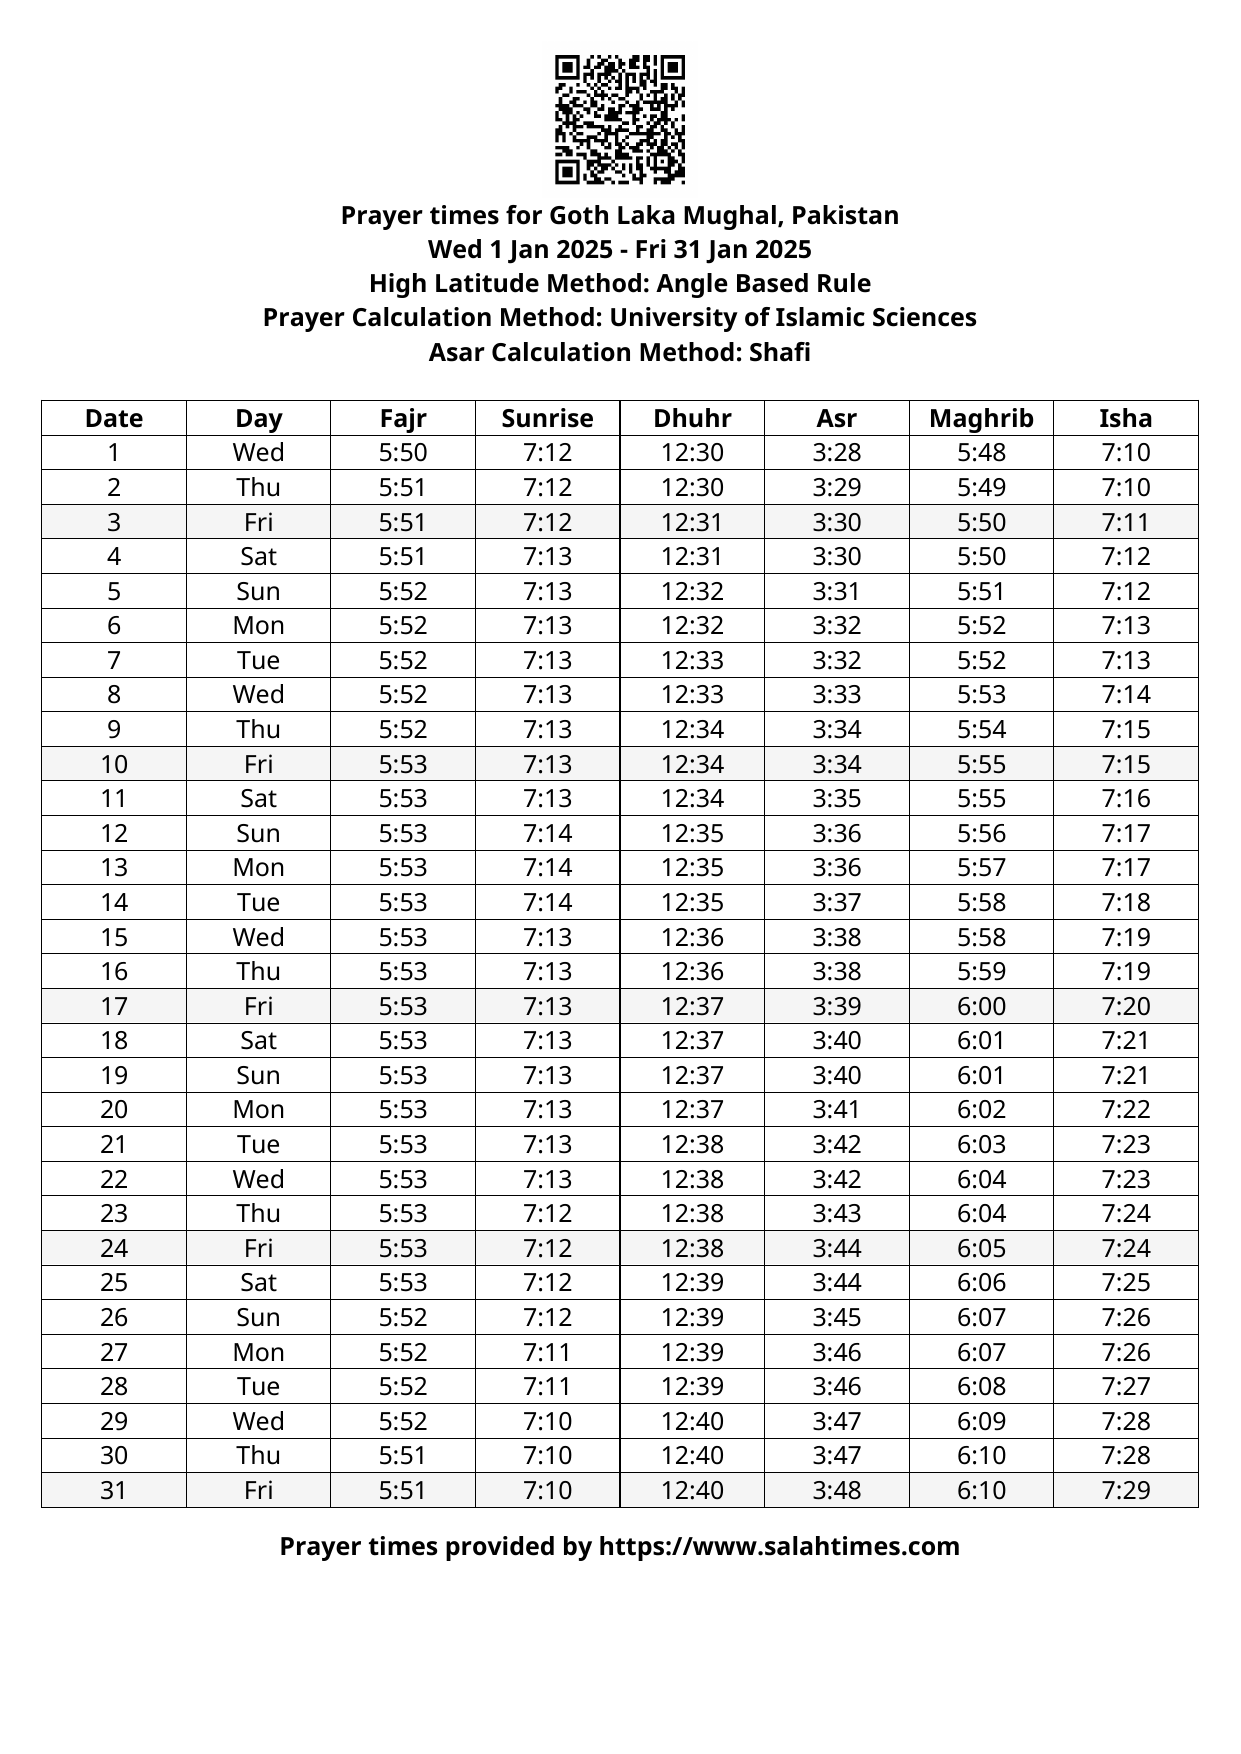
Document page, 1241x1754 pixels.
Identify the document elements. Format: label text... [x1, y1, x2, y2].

table_cell 7:13 [476, 678, 619, 711]
table_cell 7:24 [1054, 1231, 1198, 1264]
table_cell 5:48 [910, 436, 1053, 469]
table_cell 1 [42, 436, 186, 469]
table_cell 6:01 [910, 1024, 1053, 1057]
table_cell 5:52 [910, 643, 1053, 677]
table_cell 25 [42, 1266, 186, 1299]
table_cell 5:52 [331, 574, 475, 607]
table_cell 12:34 [621, 712, 764, 746]
table_cell 6:00 [910, 989, 1053, 1022]
table_cell 7:19 [1054, 954, 1198, 988]
table_cell 3:46 [765, 1369, 909, 1403]
table_cell 5:55 [910, 747, 1053, 780]
table_cell 3:35 [765, 781, 909, 815]
table_cell Tue [187, 1127, 330, 1161]
table_cell Sat [187, 1266, 330, 1299]
table_cell 7:11 [476, 1369, 619, 1403]
table_cell 5:53 [331, 781, 475, 815]
table_cell 5:53 [331, 885, 475, 919]
table_cell 7:13 [1054, 643, 1198, 677]
table_cell 3:43 [765, 1196, 909, 1230]
table_cell 7:13 [476, 989, 619, 1022]
table_cell 5:53 [331, 1162, 475, 1195]
table_cell 12:38 [621, 1162, 764, 1195]
table_cell Tue [187, 1369, 330, 1403]
table_cell 6 [42, 609, 186, 642]
table_cell 12:40 [621, 1404, 764, 1437]
table_cell 3:44 [765, 1266, 909, 1299]
table_cell 7:12 [476, 470, 619, 504]
table_cell 5:51 [331, 1473, 475, 1507]
table_cell 3:38 [765, 954, 909, 988]
table_cell 12:32 [621, 574, 764, 607]
table_cell Sat [187, 1024, 330, 1057]
table_header Asr [765, 401, 909, 434]
table_cell 5:51 [331, 1439, 475, 1472]
table_cell 5:58 [910, 920, 1053, 953]
table_cell Thu [187, 470, 330, 504]
table_cell 5:55 [910, 781, 1053, 815]
table_cell 6:01 [910, 1058, 1053, 1092]
table_cell Sun [187, 1058, 330, 1092]
table_cell 7:29 [1054, 1473, 1198, 1507]
table_cell 7:27 [1054, 1369, 1198, 1403]
table_cell 5:53 [331, 989, 475, 1022]
table_cell 7:13 [476, 539, 619, 573]
table_cell 3:29 [765, 470, 909, 504]
table_cell 7 [42, 643, 186, 677]
table_cell Mon [187, 1093, 330, 1126]
table_cell 5:53 [331, 747, 475, 780]
table_cell Fri [187, 1473, 330, 1507]
table_cell 5 [42, 574, 186, 607]
table_cell 22 [42, 1162, 186, 1195]
table_cell 12:38 [621, 1231, 764, 1264]
table_cell 5:53 [331, 1266, 475, 1299]
table_cell 7:10 [1054, 436, 1198, 469]
table_cell 7:25 [1054, 1266, 1198, 1299]
table_cell 7:13 [476, 920, 619, 953]
table_cell 12:39 [621, 1300, 764, 1334]
table_cell 12:33 [621, 678, 764, 711]
table_cell 6:07 [910, 1335, 1053, 1368]
table_cell Mon [187, 1335, 330, 1368]
table_cell 15 [42, 920, 186, 953]
table_cell 12:35 [621, 816, 764, 849]
table_cell 5:50 [910, 505, 1053, 538]
table_cell 7:12 [1054, 574, 1198, 607]
table_cell 3:47 [765, 1404, 909, 1437]
table_cell 7:13 [476, 1024, 619, 1057]
table_cell 3:28 [765, 436, 909, 469]
table_cell 11 [42, 781, 186, 815]
table_cell Mon [187, 609, 330, 642]
table_cell 3:42 [765, 1127, 909, 1161]
table_cell 5:52 [331, 678, 475, 711]
table_cell 5:53 [331, 954, 475, 988]
table_cell 8 [42, 678, 186, 711]
table_cell 7:10 [476, 1404, 619, 1437]
table_cell 3:38 [765, 920, 909, 953]
table_cell 12:33 [621, 643, 764, 677]
table_cell 12:38 [621, 1196, 764, 1230]
table_cell 17 [42, 989, 186, 1022]
table_cell 7:12 [476, 505, 619, 538]
text High Latitude Method: Angle Based Rule [42, 266, 1198, 300]
table_cell 7:13 [476, 643, 619, 677]
table_cell 7:12 [1054, 539, 1198, 573]
table_cell 31 [42, 1473, 186, 1507]
table_cell 3:30 [765, 539, 909, 573]
table_cell 7:13 [476, 609, 619, 642]
table_cell 6:06 [910, 1266, 1053, 1299]
table_cell 7:13 [476, 1127, 619, 1161]
table_cell 12:30 [621, 436, 764, 469]
table_cell 5:53 [331, 1127, 475, 1161]
text Prayer Calculation Method: University of Islamic Sciences [42, 300, 1198, 334]
table_cell 12:30 [621, 470, 764, 504]
table_cell 5:53 [331, 1024, 475, 1057]
table_cell 7:28 [1054, 1404, 1198, 1437]
table_cell 12:40 [621, 1439, 764, 1472]
table_cell 7:12 [476, 1266, 619, 1299]
table_cell 7:24 [1054, 1196, 1198, 1230]
table_cell 12:37 [621, 989, 764, 1022]
table_cell 12:31 [621, 505, 764, 538]
table_cell 3:30 [765, 505, 909, 538]
table_cell 12:35 [621, 885, 764, 919]
text Wed 1 Jan 2025 - Fri 31 Jan 2025 [42, 232, 1198, 266]
table_cell 7:11 [1054, 505, 1198, 538]
table_cell 5:50 [910, 539, 1053, 573]
table_cell 7:14 [476, 885, 619, 919]
table_cell 30 [42, 1439, 186, 1472]
table_cell 12:36 [621, 954, 764, 988]
table_cell Wed [187, 1162, 330, 1195]
table_cell 12:36 [621, 920, 764, 953]
table_cell 12:39 [621, 1266, 764, 1299]
table_cell 21 [42, 1127, 186, 1161]
table_cell 3:36 [765, 851, 909, 884]
table_cell 24 [42, 1231, 186, 1264]
table_header Sunrise [476, 401, 619, 434]
table_cell Fri [187, 1231, 330, 1264]
table_cell 6:07 [910, 1300, 1053, 1334]
table_cell 6:03 [910, 1127, 1053, 1161]
table_cell 3:34 [765, 712, 909, 746]
table_cell 6:05 [910, 1231, 1053, 1264]
table_header Fajr [331, 401, 475, 434]
table_cell 3:40 [765, 1058, 909, 1092]
table_cell 3:39 [765, 989, 909, 1022]
table_cell 7:13 [476, 1162, 619, 1195]
table_cell 14 [42, 885, 186, 919]
table_cell 7:22 [1054, 1093, 1198, 1126]
table_cell Sun [187, 574, 330, 607]
table_cell 7:13 [476, 747, 619, 780]
table_cell 12:31 [621, 539, 764, 573]
table_cell 7:13 [476, 954, 619, 988]
table_cell 6:08 [910, 1369, 1053, 1403]
table_cell 7:14 [1054, 678, 1198, 711]
table_cell 12:34 [621, 781, 764, 815]
table_cell Sat [187, 539, 330, 573]
table_cell 3:37 [765, 885, 909, 919]
table_cell Mon [187, 851, 330, 884]
table_cell 6:02 [910, 1093, 1053, 1126]
table_cell 12:37 [621, 1093, 764, 1126]
table_cell 7:19 [1054, 920, 1198, 953]
table_cell 29 [42, 1404, 186, 1437]
table_cell 19 [42, 1058, 186, 1092]
table_cell 12:38 [621, 1127, 764, 1161]
table_cell 12 [42, 816, 186, 849]
table_cell 5:52 [910, 609, 1053, 642]
table_cell 7:13 [476, 1058, 619, 1092]
table_cell 16 [42, 954, 186, 988]
table_cell Thu [187, 954, 330, 988]
table_cell 3:48 [765, 1473, 909, 1507]
table_cell 28 [42, 1369, 186, 1403]
table_cell Thu [187, 712, 330, 746]
table_cell 6:04 [910, 1162, 1053, 1195]
table_cell Fri [187, 505, 330, 538]
table_cell 23 [42, 1196, 186, 1230]
table_cell 5:53 [331, 1196, 475, 1230]
table_cell 5:52 [331, 1369, 475, 1403]
table_cell 5:53 [331, 1093, 475, 1126]
table_cell 7:28 [1054, 1439, 1198, 1472]
table_cell 7:21 [1054, 1024, 1198, 1057]
table_cell 7:12 [476, 1196, 619, 1230]
table_cell 5:58 [910, 885, 1053, 919]
table_cell 5:49 [910, 470, 1053, 504]
table_cell 3:47 [765, 1439, 909, 1472]
table_cell 3:32 [765, 609, 909, 642]
table_cell 5:51 [331, 505, 475, 538]
table_cell 10 [42, 747, 186, 780]
text Asar Calculation Method: Shafi [42, 334, 1198, 368]
table_cell 5:54 [910, 712, 1053, 746]
table_cell 7:10 [476, 1473, 619, 1507]
table_cell 7:12 [476, 1300, 619, 1334]
table_cell Sun [187, 1300, 330, 1334]
table_cell 7:13 [476, 781, 619, 815]
text Prayer times for Goth Laka Mughal, Pakistan [42, 198, 1198, 232]
table_cell 12:39 [621, 1335, 764, 1368]
table_header Isha [1054, 401, 1198, 434]
table_cell 12:39 [621, 1369, 764, 1403]
table_cell Sat [187, 781, 330, 815]
table_cell 12:32 [621, 609, 764, 642]
table_cell 12:34 [621, 747, 764, 780]
table_cell 5:51 [910, 574, 1053, 607]
table_cell 7:11 [476, 1335, 619, 1368]
table_cell 3:36 [765, 816, 909, 849]
table_cell 7:23 [1054, 1162, 1198, 1195]
table_cell 5:52 [331, 1300, 475, 1334]
table_cell 5:50 [331, 436, 475, 469]
table_cell 7:16 [1054, 781, 1198, 815]
table_cell 3:45 [765, 1300, 909, 1334]
table_cell 18 [42, 1024, 186, 1057]
table_cell 7:26 [1054, 1300, 1198, 1334]
table_cell 3:40 [765, 1024, 909, 1057]
table_cell 5:51 [331, 539, 475, 573]
table_cell 7:14 [476, 851, 619, 884]
table_cell 6:10 [910, 1473, 1053, 1507]
table_cell 5:51 [331, 470, 475, 504]
table_cell 5:53 [331, 851, 475, 884]
table_cell 6:09 [910, 1404, 1053, 1437]
table_cell 5:52 [331, 643, 475, 677]
table_cell 7:17 [1054, 851, 1198, 884]
table_cell 2 [42, 470, 186, 504]
table_cell 12:40 [621, 1473, 764, 1507]
table_header Maghrib [910, 401, 1053, 434]
table_cell 7:18 [1054, 885, 1198, 919]
table_cell 7:13 [476, 574, 619, 607]
table_cell 7:12 [476, 436, 619, 469]
table_cell 3:42 [765, 1162, 909, 1195]
table_cell 7:17 [1054, 816, 1198, 849]
table_cell 3:32 [765, 643, 909, 677]
table_cell 4 [42, 539, 186, 573]
table_cell 5:52 [331, 1335, 475, 1368]
table_cell 5:52 [331, 609, 475, 642]
table_cell 7:21 [1054, 1058, 1198, 1092]
table_cell Wed [187, 436, 330, 469]
table_cell 3:34 [765, 747, 909, 780]
table_cell 3:31 [765, 574, 909, 607]
table_cell Wed [187, 920, 330, 953]
table_cell Wed [187, 1404, 330, 1437]
table_cell 5:57 [910, 851, 1053, 884]
table_cell Thu [187, 1196, 330, 1230]
table_cell 7:26 [1054, 1335, 1198, 1368]
table_header Dhuhr [621, 401, 764, 434]
table_cell 13 [42, 851, 186, 884]
table_cell 5:53 [910, 678, 1053, 711]
table_cell Sun [187, 816, 330, 849]
table_cell 5:53 [331, 816, 475, 849]
table_cell 7:14 [476, 816, 619, 849]
table_header Day [187, 401, 330, 434]
table_cell Tue [187, 885, 330, 919]
table_cell 3:46 [765, 1335, 909, 1368]
picture [542, 41, 699, 198]
table_cell 7:20 [1054, 989, 1198, 1022]
table_header Date [42, 401, 186, 434]
table_cell Fri [187, 989, 330, 1022]
table_cell Tue [187, 643, 330, 677]
table_cell 20 [42, 1093, 186, 1126]
table_cell 7:12 [476, 1231, 619, 1264]
table_cell 5:52 [331, 712, 475, 746]
table_cell 26 [42, 1300, 186, 1334]
table_cell 7:10 [476, 1439, 619, 1472]
table_cell 3:41 [765, 1093, 909, 1126]
table_cell 3 [42, 505, 186, 538]
table_cell 27 [42, 1335, 186, 1368]
table_cell 5:53 [331, 1058, 475, 1092]
table_cell 7:13 [1054, 609, 1198, 642]
table_cell 6:04 [910, 1196, 1053, 1230]
table_cell 12:35 [621, 851, 764, 884]
table_cell 5:59 [910, 954, 1053, 988]
table_cell 3:33 [765, 678, 909, 711]
table_cell 7:13 [476, 1093, 619, 1126]
table_cell 5:52 [331, 1404, 475, 1437]
table_cell 7:15 [1054, 747, 1198, 780]
table_cell Fri [187, 747, 330, 780]
table_cell 5:53 [331, 1231, 475, 1264]
table_cell 5:56 [910, 816, 1053, 849]
table_cell 12:37 [621, 1024, 764, 1057]
table_cell 5:53 [331, 920, 475, 953]
table_cell 7:10 [1054, 470, 1198, 504]
table_cell 12:37 [621, 1058, 764, 1092]
table_cell Thu [187, 1439, 330, 1472]
table_cell 7:23 [1054, 1127, 1198, 1161]
table_cell 7:13 [476, 712, 619, 746]
table_cell 9 [42, 712, 186, 746]
table_cell Wed [187, 678, 330, 711]
table_cell 3:44 [765, 1231, 909, 1264]
text Prayer times provided by https://www.salahtimes.com [42, 1528, 1198, 1563]
table_cell 7:15 [1054, 712, 1198, 746]
table_cell 6:10 [910, 1439, 1053, 1472]
